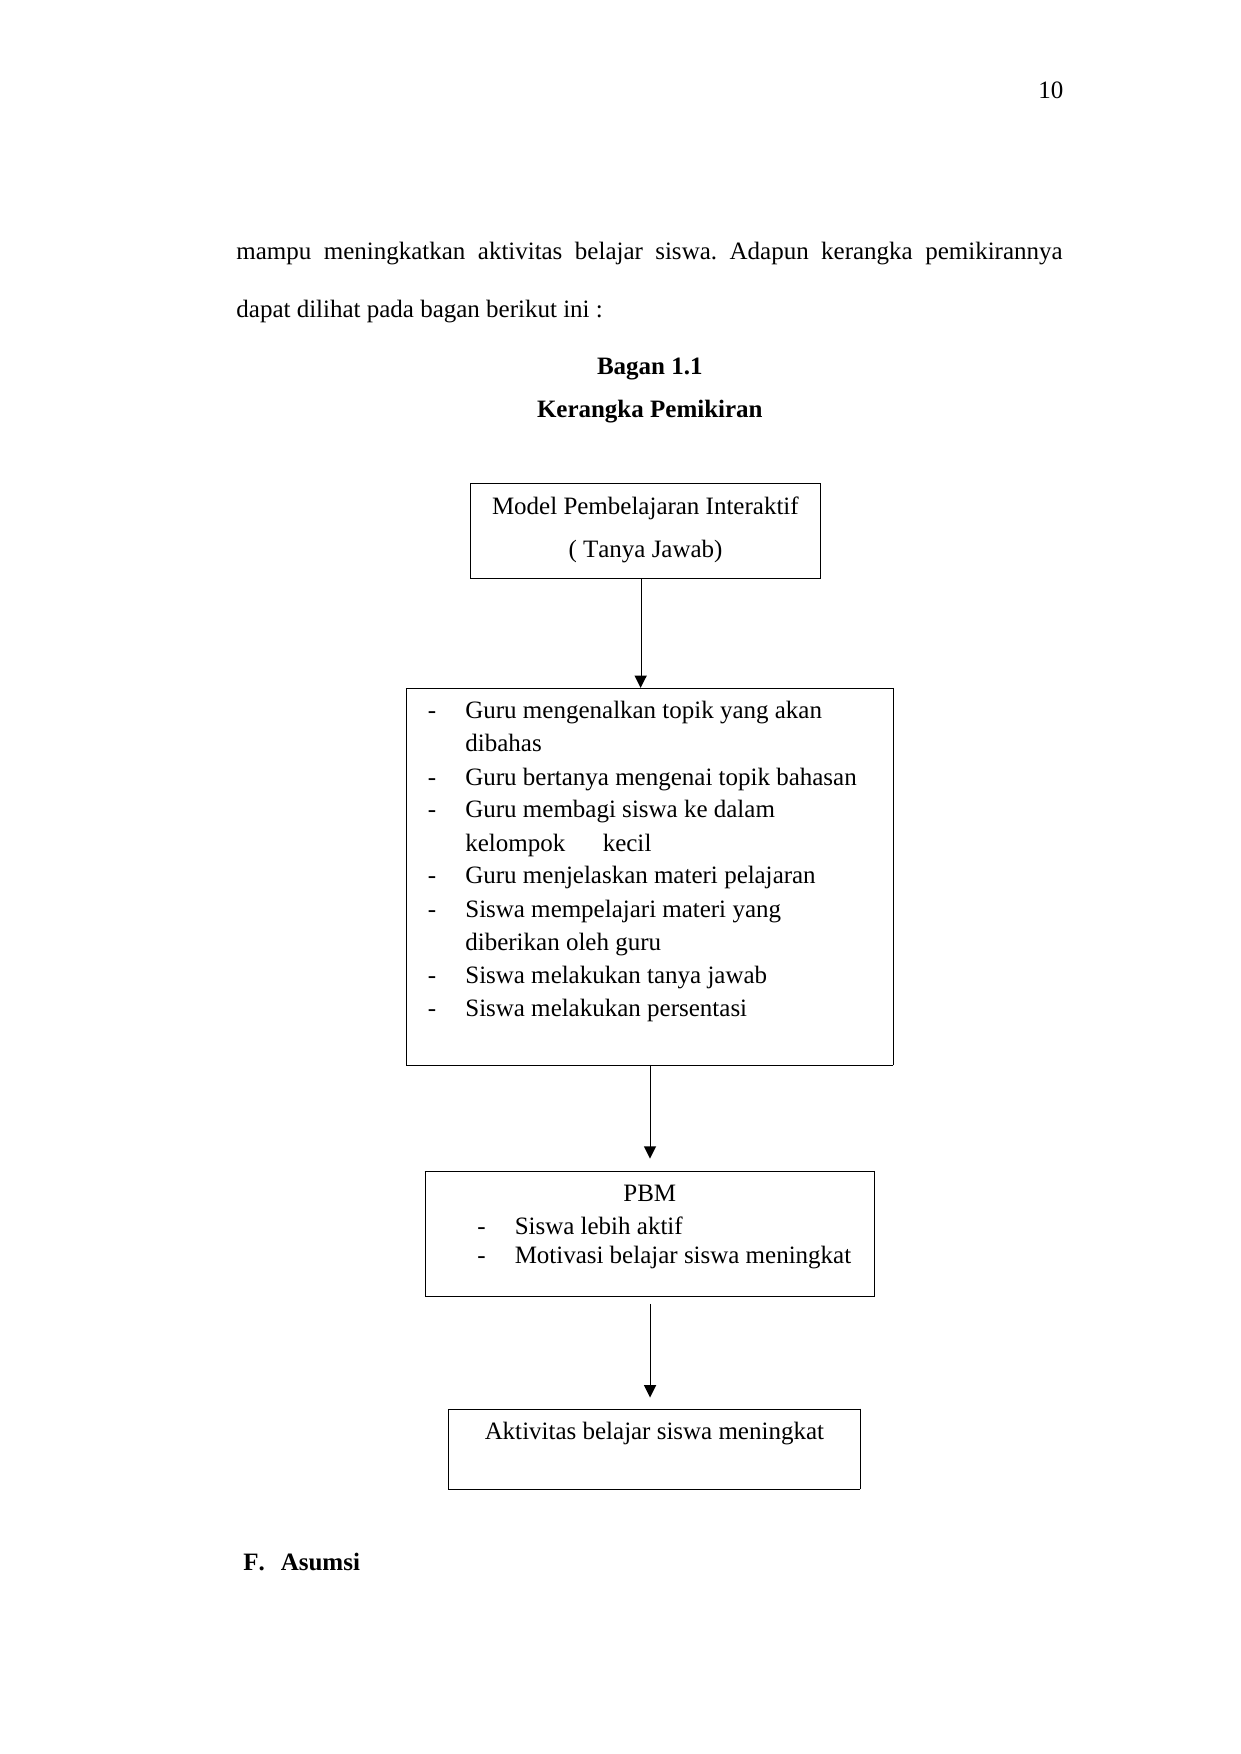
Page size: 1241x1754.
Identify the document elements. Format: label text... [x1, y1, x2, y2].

text Kerangka Pemikiran [236, 394, 1063, 423]
text Bagan 1.1 [236, 351, 1063, 380]
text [236, 236, 1063, 322]
list Asumsi [243, 1547, 1063, 1575]
